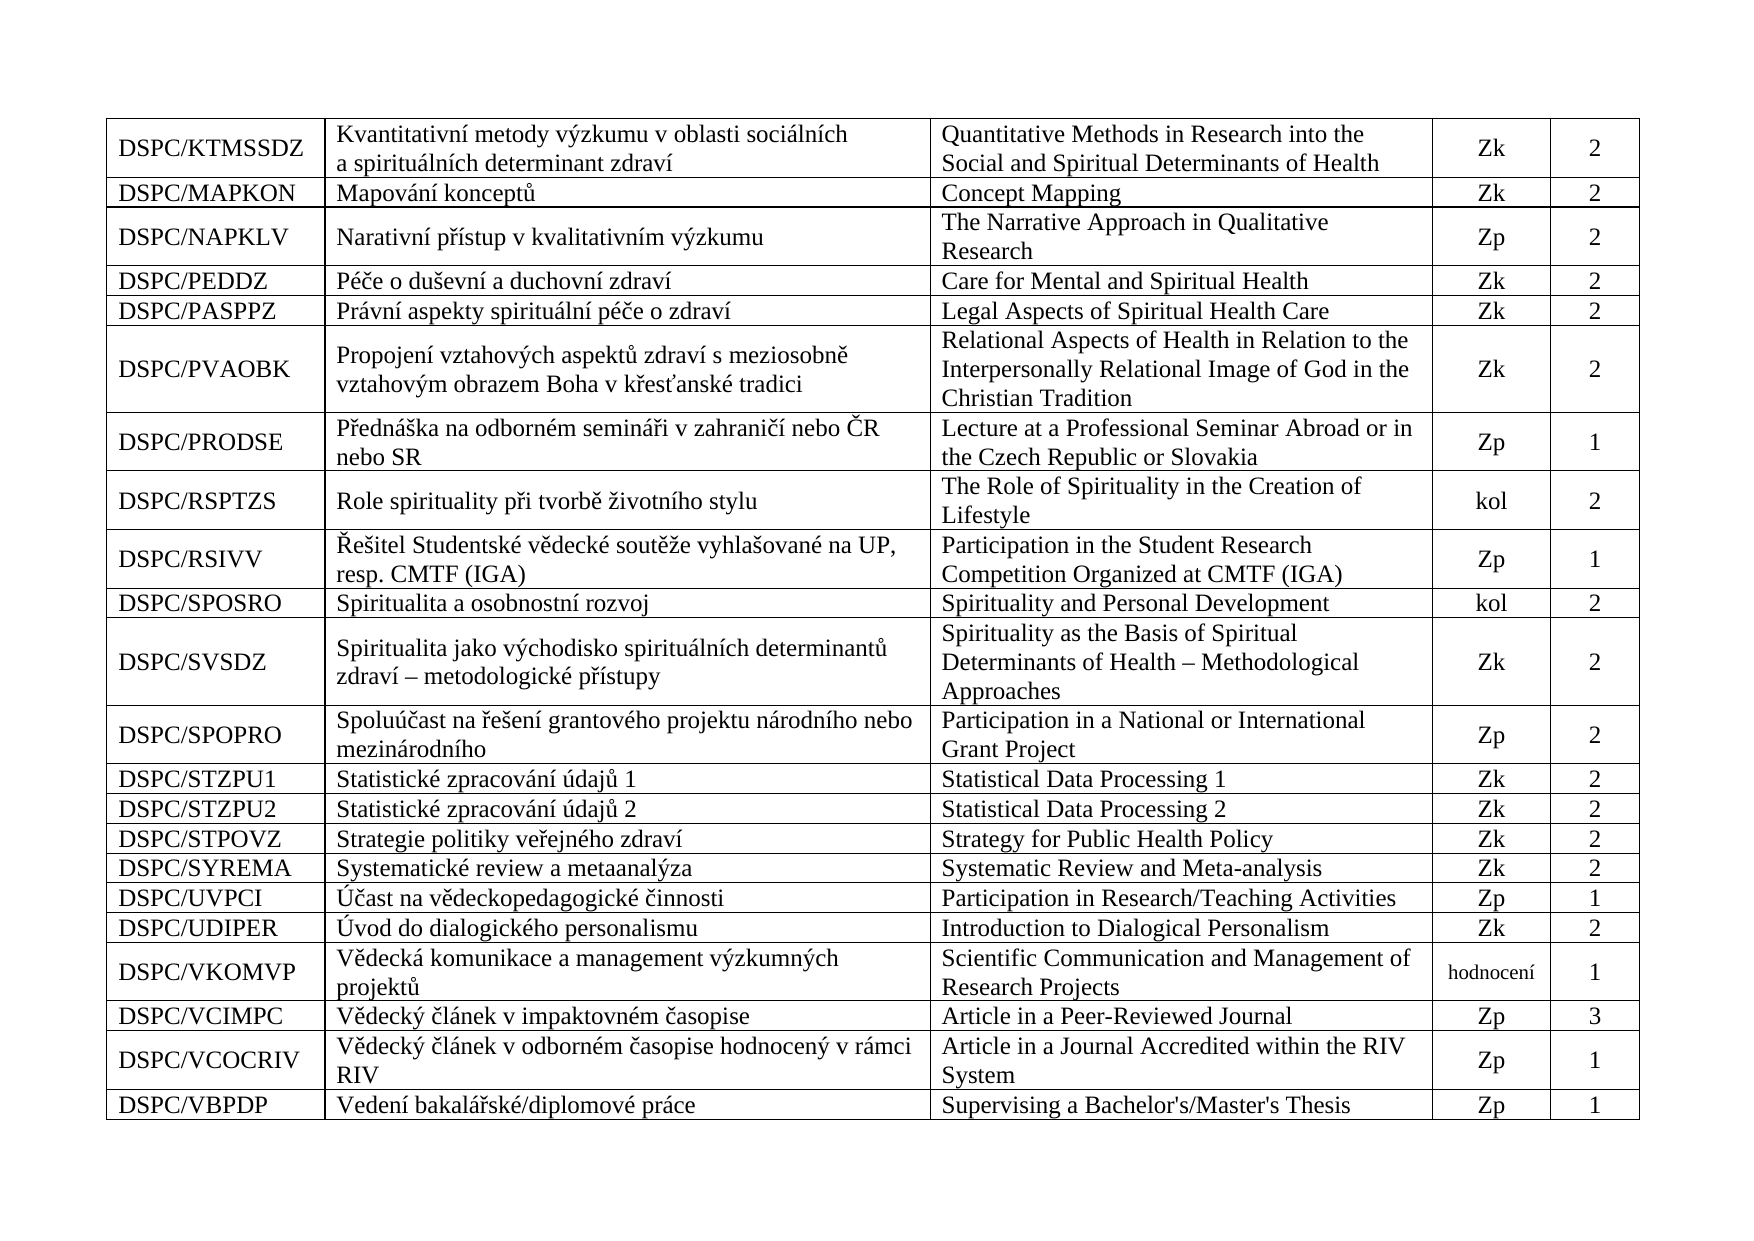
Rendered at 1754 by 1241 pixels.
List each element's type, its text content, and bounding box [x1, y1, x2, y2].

table_cell 2 [1551, 589, 1639, 617]
table_cell DSPC/STZPU1 [107, 764, 324, 793]
table_cell Zp [1433, 208, 1550, 265]
table_cell Spirituality and Personal Development [931, 589, 1432, 617]
table_cell Úvod do dialogického personalismu [326, 913, 930, 942]
table_cell Řešitel Studentské vědecké soutěže vyhlašované na UP, resp. CMTF (IGA) [326, 530, 930, 587]
table_cell 2 [1551, 119, 1639, 177]
table_cell DSPC/SPOSRO [107, 589, 324, 617]
table_cell Strategy for Public Health Policy [931, 824, 1432, 852]
table_cell DSPC/RSPTZS [107, 471, 324, 529]
table_cell Relational Aspects of Health in Relation to the Interpersonally Relational Image of God in the Christian Tradition [931, 326, 1432, 412]
table_cell Supervising a Bachelor's/Master's Thesis [931, 1090, 1432, 1118]
table_cell hodnocení [1433, 943, 1550, 1000]
table_cell 2 [1551, 471, 1639, 529]
table_cell Role spirituality při tvorbě životního stylu [326, 471, 930, 529]
table_cell Statistické zpracování údajů 2 [326, 794, 930, 823]
table_cell Právní aspekty spirituální péče o zdraví [326, 296, 930, 324]
table_cell 1 [1551, 1031, 1639, 1089]
table_cell Vědecký článek v odborném časopise hodnocený v rámci RIV [326, 1031, 930, 1089]
table_cell Article in a Journal Accredited within the RIV System [931, 1031, 1432, 1089]
table_cell DSPC/STZPU2 [107, 794, 324, 823]
table_cell Article in a Peer-Reviewed Journal [931, 1001, 1432, 1030]
table_cell Péče o duševní a duchovní zdraví [326, 266, 930, 295]
table_cell Introduction to Dialogical Personalism [931, 913, 1432, 942]
table_cell Zp [1433, 413, 1550, 470]
table_cell DSPC/PVAOBK [107, 326, 324, 412]
table_cell 1 [1551, 530, 1639, 587]
table_cell 2 [1551, 208, 1639, 265]
table_cell Zk [1433, 794, 1550, 823]
table_cell 2 [1551, 824, 1639, 852]
table_cell Lecture at a Professional Seminar Abroad or in the Czech Republic or Slovakia [931, 413, 1432, 470]
table_cell 2 [1551, 326, 1639, 412]
table_cell 2 [1551, 764, 1639, 793]
table_cell 2 [1551, 296, 1639, 324]
table_cell 3 [1551, 1001, 1639, 1030]
table_cell Zk [1433, 119, 1550, 177]
table_cell DSPC/UDIPER [107, 913, 324, 942]
table_cell Zp [1433, 530, 1550, 587]
table_cell 1 [1551, 1090, 1639, 1118]
table_cell Zp [1433, 706, 1550, 763]
table_cell Zk [1433, 764, 1550, 793]
table_cell Kvantitativní metody výzkumu v oblasti sociálních a spirituálních determinant zdraví [326, 119, 930, 177]
table_cell DSPC/VBPDP [107, 1090, 324, 1118]
table_cell The Narrative Approach in Qualitative Research [931, 208, 1432, 265]
table_cell Participation in the Student Research Competition Organized at CMTF (IGA) [931, 530, 1432, 587]
table_cell Scientific Communication and Management of Research Projects [931, 943, 1432, 1000]
table_cell DSPC/STPOVZ [107, 824, 324, 852]
table_cell 2 [1551, 266, 1639, 295]
table_cell Strategie politiky veřejného zdraví [326, 824, 930, 852]
table_cell Participation in Research/Teaching Activities [931, 883, 1432, 912]
table_cell 2 [1551, 706, 1639, 763]
table_cell The Role of Spirituality in the Creation of Lifestyle [931, 471, 1432, 529]
table_cell Zk [1433, 178, 1550, 206]
table_cell Účast na vědeckopedagogické činnosti [326, 883, 930, 912]
table_cell Legal Aspects of Spiritual Health Care [931, 296, 1432, 324]
table_cell Mapování konceptů [326, 178, 930, 206]
table_cell Zp [1433, 883, 1550, 912]
table_cell DSPC/SYREMA [107, 854, 324, 882]
table_cell Zk [1433, 326, 1550, 412]
table_cell DSPC/VKOMVP [107, 943, 324, 1000]
table_cell Statistical Data Processing 2 [931, 794, 1432, 823]
table_cell 2 [1551, 854, 1639, 882]
table_cell kol [1433, 589, 1550, 617]
table_cell Přednáška na odborném semináři v zahraničí nebo ČR nebo SR [326, 413, 930, 470]
table_cell Zp [1433, 1031, 1550, 1089]
table_cell DSPC/SPOPRO [107, 706, 324, 763]
table_cell Narativní přístup v kvalitativním výzkumu [326, 208, 930, 265]
table_cell Zk [1433, 266, 1550, 295]
table_cell Participation in a National or International Grant Project [931, 706, 1432, 763]
table_cell Systematic Review and Meta-analysis [931, 854, 1432, 882]
table_cell Zk [1433, 296, 1550, 324]
table_cell DSPC/MAPKON [107, 178, 324, 206]
table_cell Spoluúčast na řešení grantového projektu národního nebo mezinárodního [326, 706, 930, 763]
table_cell Propojení vztahových aspektů zdraví s meziosobně vztahovým obrazem Boha v křesťanské tradici [326, 326, 930, 412]
table_cell Concept Mapping [931, 178, 1432, 206]
table_cell 1 [1551, 413, 1639, 470]
table_cell DSPC/PEDDZ [107, 266, 324, 295]
table_cell Zp [1433, 1001, 1550, 1030]
table_cell Zk [1433, 824, 1550, 852]
table_cell kol [1433, 471, 1550, 529]
table_cell 1 [1551, 943, 1639, 1000]
table_cell DSPC/PRODSE [107, 413, 324, 470]
table_cell DSPC/VCOCRIV [107, 1031, 324, 1089]
table_cell Spiritualita a osobnostní rozvoj [326, 589, 930, 617]
table_cell Zk [1433, 618, 1550, 704]
table_cell Care for Mental and Spiritual Health [931, 266, 1432, 295]
table_cell Zk [1433, 854, 1550, 882]
table_cell Vědecká komunikace a management výzkumných projektů [326, 943, 930, 1000]
table_cell Quantitative Methods in Research into the Social and Spiritual Determinants of Health [931, 119, 1432, 177]
table_cell 2 [1551, 618, 1639, 704]
table_cell Statistical Data Processing 1 [931, 764, 1432, 793]
table_cell 2 [1551, 794, 1639, 823]
table_cell DSPC/SVSDZ [107, 618, 324, 704]
table_cell Zp [1433, 1090, 1550, 1118]
table_cell DSPC/VCIMPC [107, 1001, 324, 1030]
table_cell 1 [1551, 883, 1639, 912]
table_cell DSPC/KTMSSDZ [107, 119, 324, 177]
table_cell DSPC/NAPKLV [107, 208, 324, 265]
table_cell DSPC/RSIVV [107, 530, 324, 587]
table_cell Systematické review a metaanalýza [326, 854, 930, 882]
table_cell Vědecký článek v impaktovném časopise [326, 1001, 930, 1030]
table_cell Statistické zpracování údajů 1 [326, 764, 930, 793]
table_cell Spiritualita jako východisko spirituálních determinantů zdraví – metodologické přístupy [326, 618, 930, 704]
table_cell Spirituality as the Basis of Spiritual Determinants of Health – Methodological Approaches [931, 618, 1432, 704]
table_cell Zk [1433, 913, 1550, 942]
table_cell Vedení bakalářské/diplomové práce [326, 1090, 930, 1118]
table_cell DSPC/UVPCI [107, 883, 324, 912]
table_cell 2 [1551, 913, 1639, 942]
table_cell 2 [1551, 178, 1639, 206]
table_cell DSPC/PASPPZ [107, 296, 324, 324]
